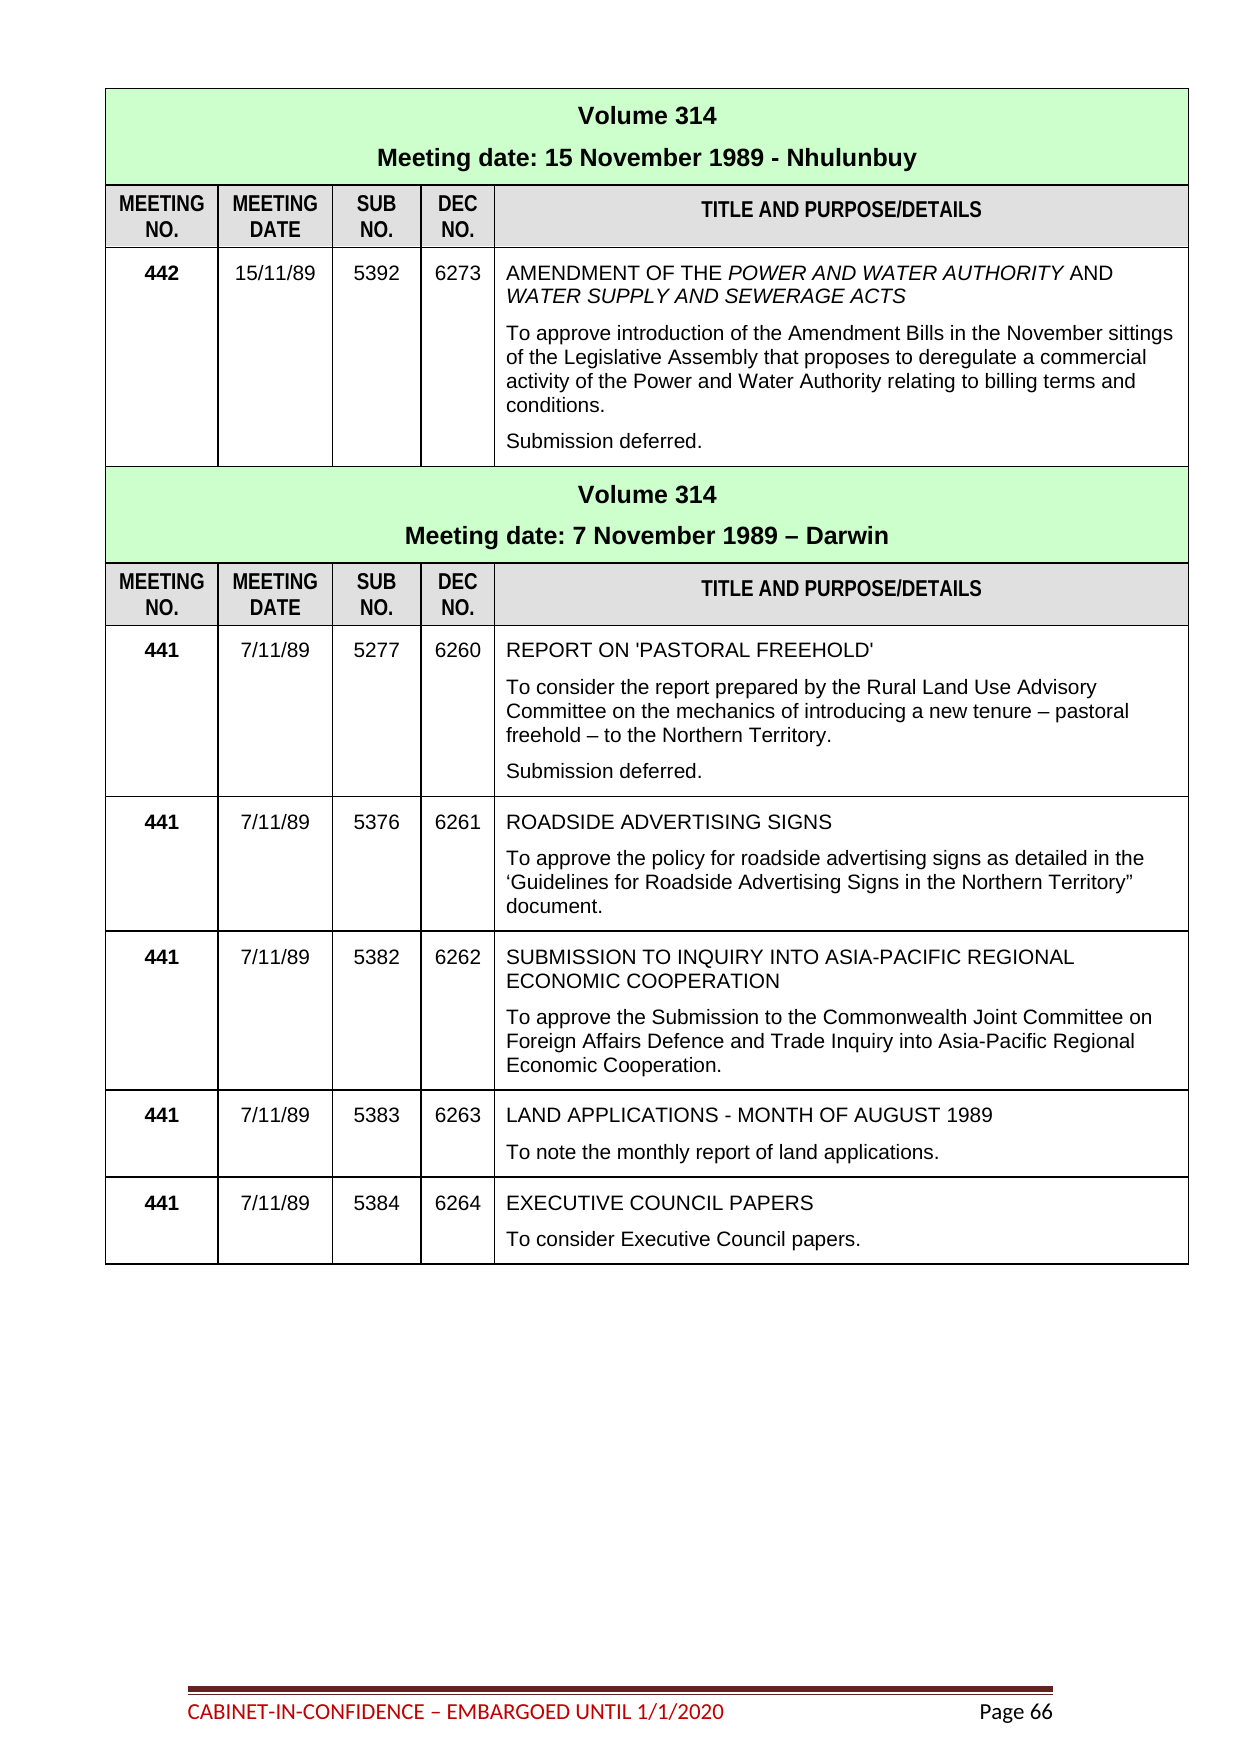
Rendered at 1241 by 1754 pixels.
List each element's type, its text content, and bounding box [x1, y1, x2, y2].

table_cell TITLE AND PURPOSE/DETAILS [495, 564, 1188, 625]
table_cell 441 [106, 932, 217, 1089]
table_cell Volume 314 Meeting date: 7 November 1989 – Darwin [106, 467, 1188, 562]
table_cell 7/11/89 [219, 1091, 332, 1176]
table_cell MEETING DATE [219, 186, 332, 246]
table_cell AMENDMENT OF THE POWER AND WATER AUTHORITY AND WATER SUPPLY AND SEWERAGE ACTS To approve introduction of the Amendment Bills in the November sittings of the Legislative Assembly that proposes to deregulate a commercial activity of the Power and Water Authority relating to billing terms and conditions. Submission deferred. [495, 248, 1188, 466]
table_cell 5384 [333, 1178, 420, 1263]
table_cell DEC NO. [422, 564, 494, 625]
table_cell 15/11/89 [219, 248, 332, 466]
table_cell 441 [106, 1091, 217, 1176]
table_cell 6263 [422, 1091, 494, 1176]
table_cell 441 [106, 1178, 217, 1263]
table_cell SUBMISSION TO INQUIRY INTO ASIA-PACIFIC REGIONAL ECONOMIC COOPERATION To approve the Submission to the Commonwealth Joint Committee on Foreign Affairs Defence and Trade Inquiry into Asia-Pacific Regional Economic Cooperation. [495, 932, 1188, 1089]
table_cell LAND APPLICATIONS - MONTH OF AUGUST 1989 To note the monthly report of land applications. [495, 1091, 1188, 1176]
table_cell 5382 [333, 932, 420, 1089]
table_cell 6273 [422, 248, 494, 466]
table_cell MEETING DATE [219, 564, 332, 625]
table_cell MEETING NO. [106, 186, 217, 246]
table_cell SUB NO. [333, 564, 420, 625]
table_cell 6262 [422, 932, 494, 1089]
table_cell MEETING NO. [106, 564, 217, 625]
table_header Volume 314 Meeting date: 15 November 1989 - Nhulunbuy [106, 89, 1188, 184]
table_cell 441 [106, 626, 217, 796]
table_cell 7/11/89 [219, 1178, 332, 1263]
table_cell 5383 [333, 1091, 420, 1176]
table_cell DEC NO. [422, 186, 494, 246]
table_cell 6264 [422, 1178, 494, 1263]
table_cell 7/11/89 [219, 932, 332, 1089]
table_cell 442 [106, 248, 217, 466]
table_cell TITLE AND PURPOSE/DETAILS [495, 186, 1188, 246]
table_cell ROADSIDE ADVERTISING SIGNS To approve the policy for roadside advertising signs as detailed in the ‘Guidelines for Roadside Advertising Signs in the Northern Territory” document. [495, 797, 1188, 930]
table_cell REPORT ON 'PASTORAL FREEHOLD' To consider the report prepared by the Rural Land Use Advisory Committee on the mechanics of introducing a new tenure – pastoral freehold – to the Northern Territory. Submission deferred. [495, 626, 1188, 796]
table_cell SUB NO. [333, 186, 420, 246]
table_cell 6260 [422, 626, 494, 796]
table_cell 7/11/89 [219, 797, 332, 930]
table_cell 7/11/89 [219, 626, 332, 796]
table_cell 6261 [422, 797, 494, 930]
table_cell EXECUTIVE COUNCIL PAPERS To consider Executive Council papers. [495, 1178, 1188, 1263]
table_cell 5392 [333, 248, 420, 466]
table_cell 5277 [333, 626, 420, 796]
table_cell 441 [106, 797, 217, 930]
table_cell 5376 [333, 797, 420, 930]
